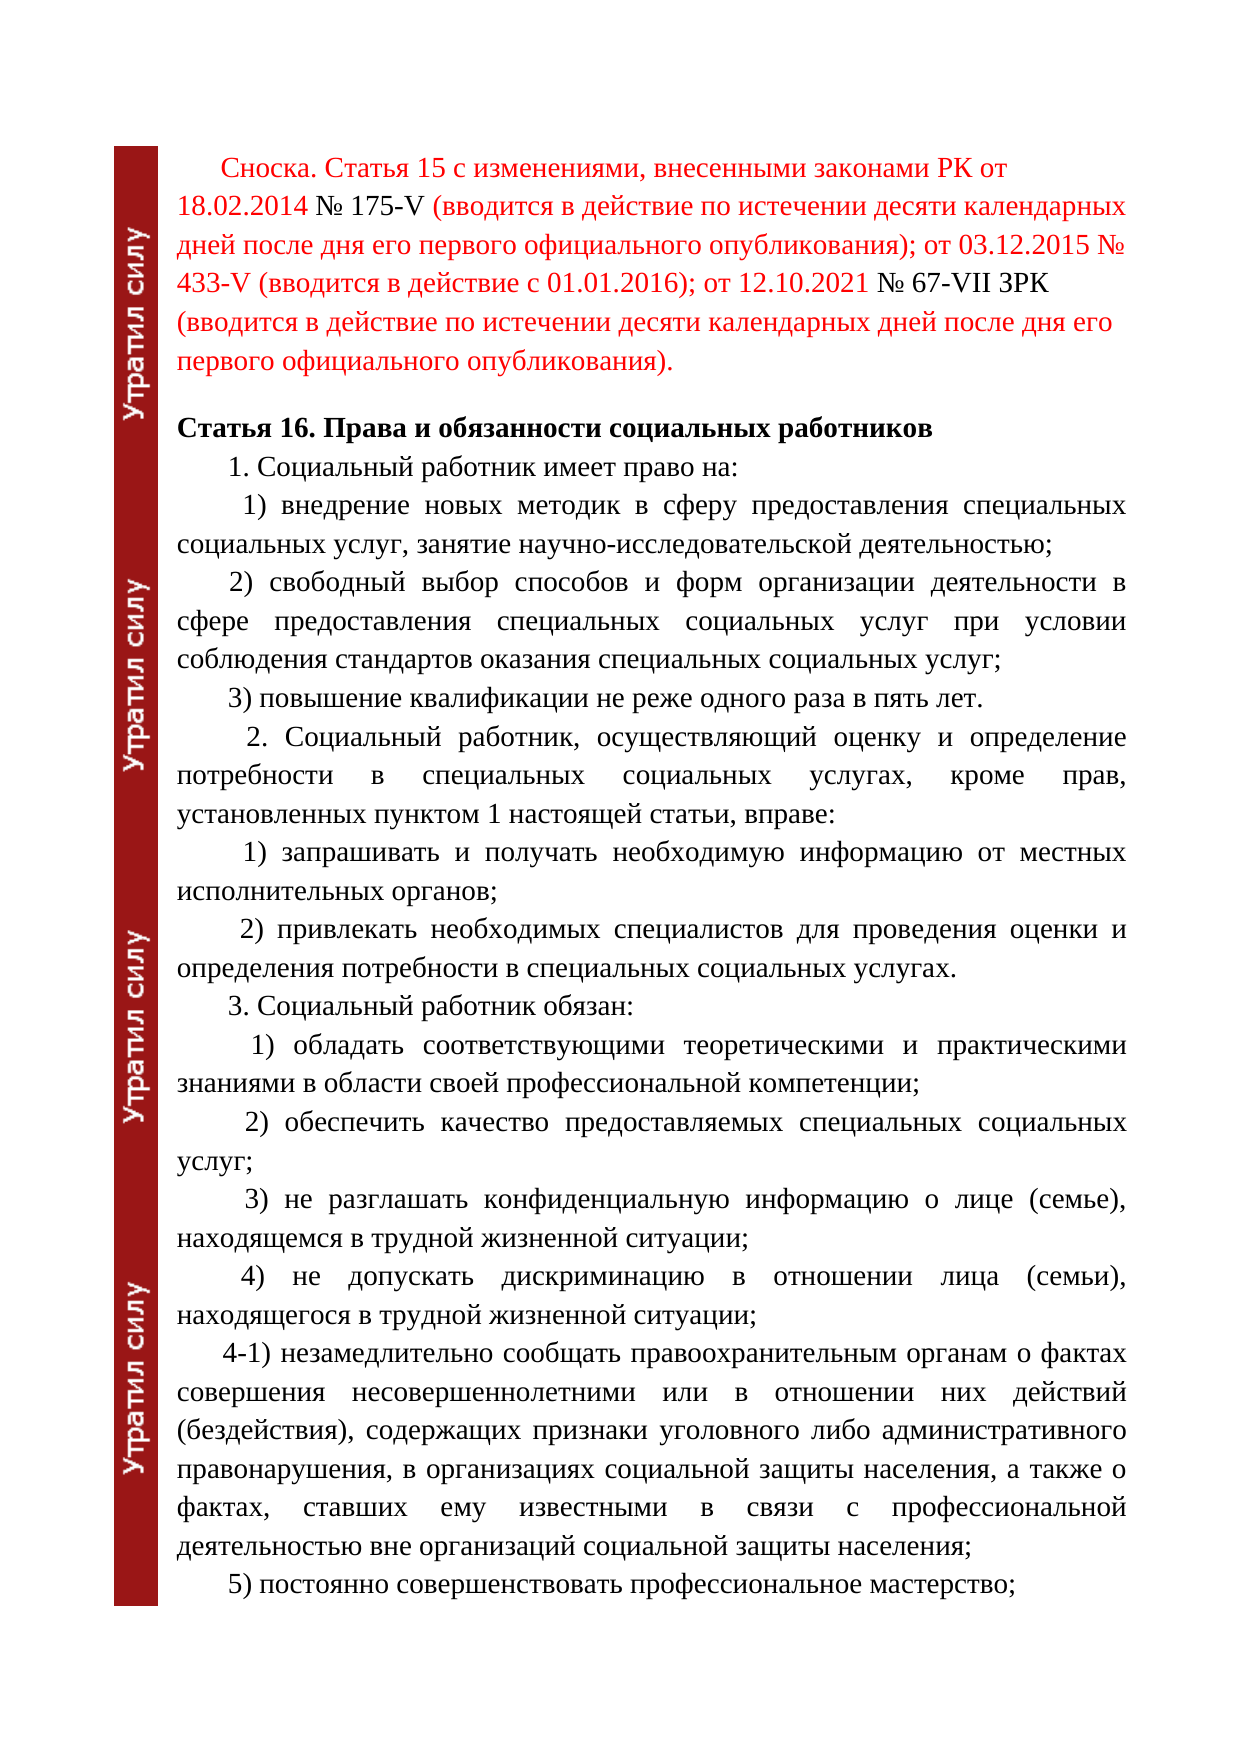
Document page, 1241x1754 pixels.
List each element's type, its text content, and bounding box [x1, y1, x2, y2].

picture [114, 559, 158, 564]
text 4) не допускать дискриминацию в отношении лица (семьи), находящегося в трудной жизненной ситуации; [112, 1258, 1128, 1330]
text 1) внедрение новых методик в сферу предоставления специальных социальных услуг, занятие научно-исследовательской деятельностью; [112, 487, 1128, 559]
picture [114, 1562, 158, 1567]
text 1) обладать соответствующими теоретическими и практическими знаниями в области своей профессиональной компетенции; [112, 1027, 1128, 1099]
text 2. Социальный работник, осуществляющий оценку и определение потребности в специальных социальных услугах, кроме прав, установленных пунктом 1 настоящей статьи, вправе: [112, 719, 1128, 829]
text 3. Социальный работник обязан: [112, 988, 1128, 1022]
picture [114, 1022, 158, 1027]
text Статья 16. Права и обязанности социальных работников [112, 410, 1128, 444]
picture [114, 406, 158, 410]
picture [114, 1600, 158, 1606]
picture [114, 146, 158, 150]
picture [114, 1099, 158, 1104]
text 1) запрашивать и получать необходимую информацию от местных исполнительных органов; [112, 834, 1128, 906]
picture [114, 444, 158, 449]
text 3) не разглашать конфиденциальную информацию о лице (семье), находящемся в трудной жизненной ситуации; [112, 1181, 1128, 1253]
text Сноска. Статья 15 с изменениями, внесенными законами РК от 18.02.2014 № 175-V (вводится в действие по истечении десяти календарных дней после дня его первого официального опубликования); от 03.12.2015 № 433-V (вводится в действие с 01.01.2016); от 12.10.2021 № 67-VII ЗРК (вводится в действие по истечении десяти календарных дней после дня его первого официального опубликования). [112, 150, 1128, 406]
text 5) постоянно совершенствовать профессиональное мастерство; [112, 1567, 1128, 1600]
text 2) свободный выбор способов и форм организации деятельности в сфере предоставления специальных социальных услуг при условии соблюдения стандартов оказания специальных социальных услуг; [112, 564, 1128, 675]
picture [114, 1330, 158, 1335]
picture [114, 983, 158, 988]
text 2) обеспечить качество предоставляемых специальных социальных услуг; [112, 1104, 1128, 1176]
text 1. Социальный работник имеет право на: [112, 449, 1128, 482]
picture [114, 675, 158, 680]
picture [114, 482, 158, 487]
picture [114, 714, 158, 719]
text 3) повышение квалификации не реже одного раза в пять лет. [112, 680, 1128, 714]
text 2) привлекать необходимых специалистов для проведения оценки и определения потребности в специальных социальных услугах. [112, 911, 1128, 983]
picture [114, 1253, 158, 1258]
text 4-1) незамедлительно сообщать правоохранительным органам о фактах совершения несовершеннолетними или в отношении них действий (бездействия), содержащих признаки уголовного либо административного правонарушения, в организациях социальной защиты населения, а также о фактах, ставших ему известными в связи с профессиональной деятельностью вне организаций социальной защиты населения; [112, 1335, 1128, 1562]
picture [114, 1176, 158, 1181]
picture [114, 829, 158, 834]
picture [114, 906, 158, 911]
